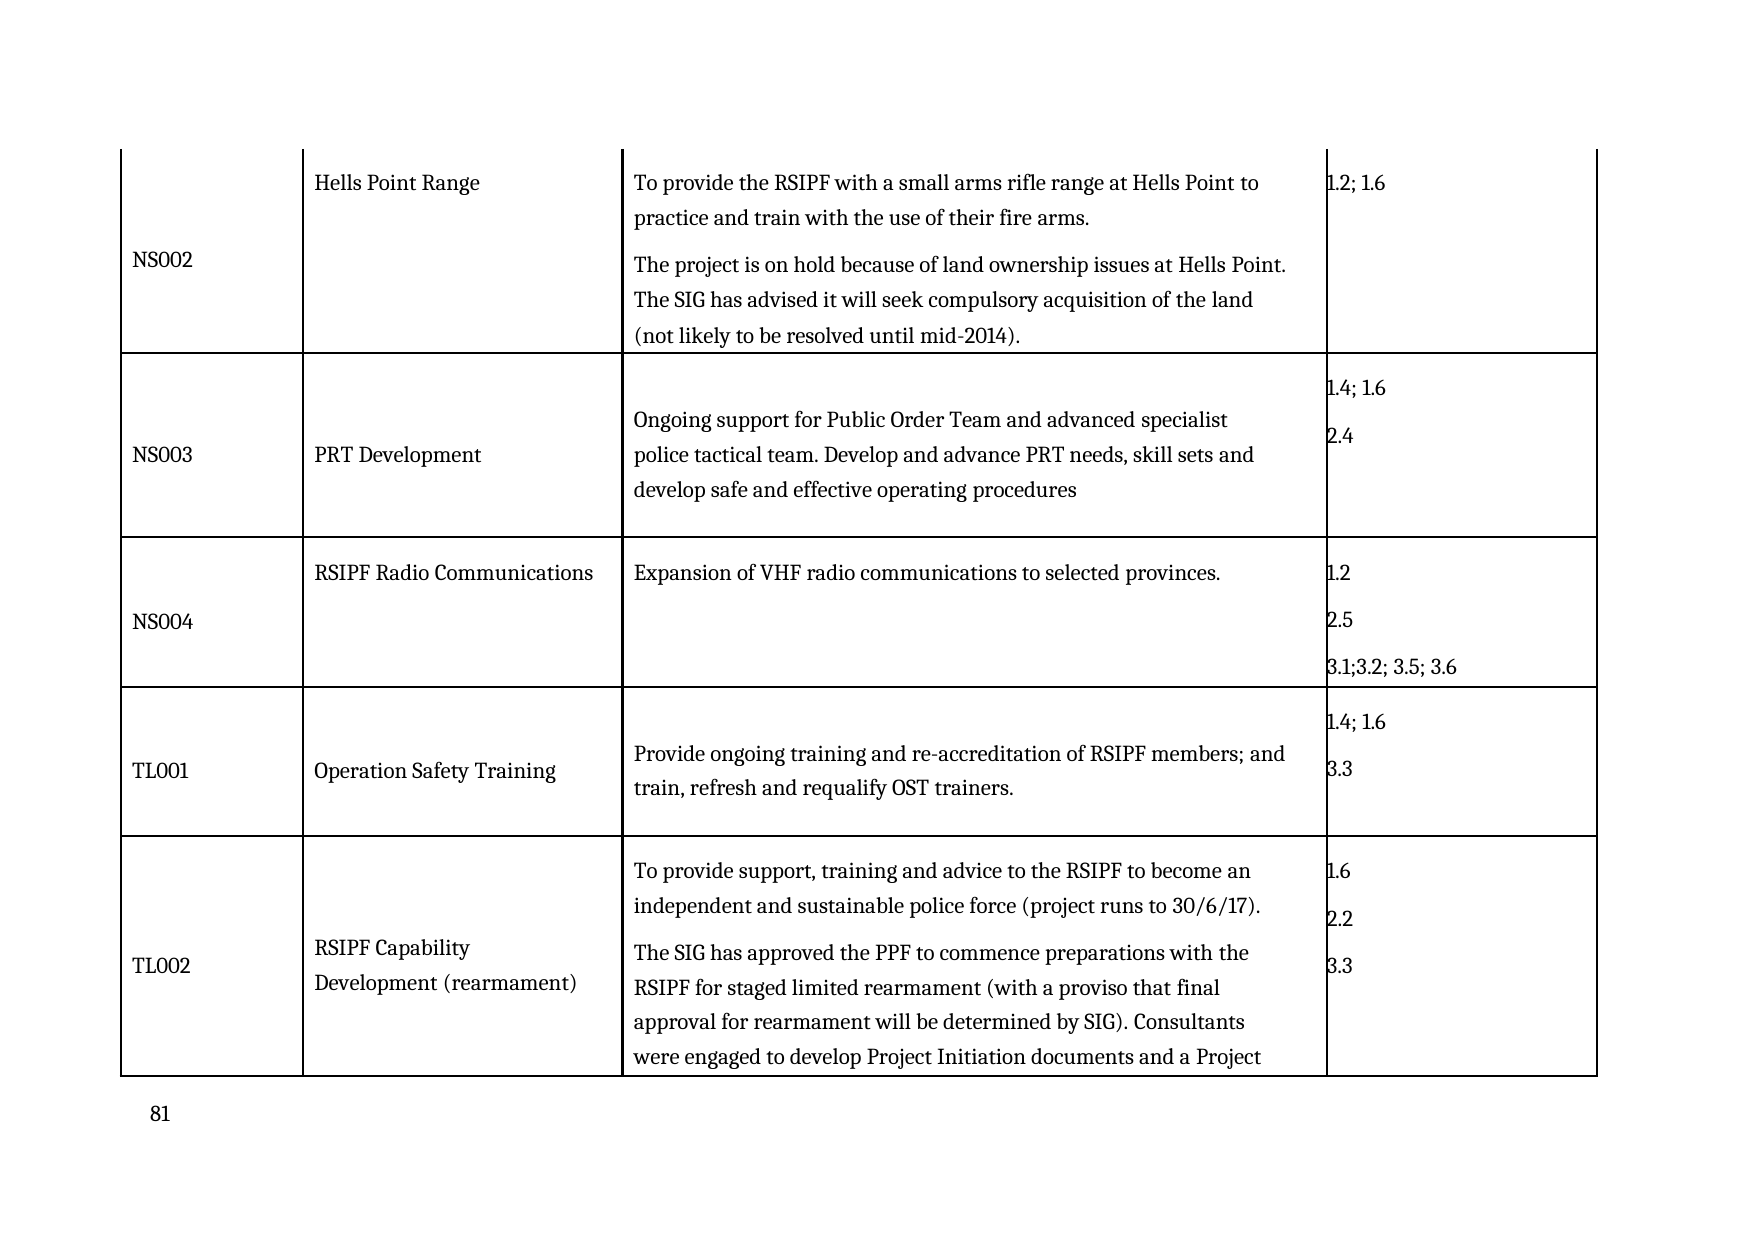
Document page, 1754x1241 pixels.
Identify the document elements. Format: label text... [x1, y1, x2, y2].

table_cell RSIPF Radio Communications [304, 538, 621, 686]
table_cell PRT Development [304, 354, 621, 536]
table_cell Expansion of VHF radio communications to selected provinces. [624, 538, 1326, 686]
table_cell Provide ongoing training and re-accreditation of RSIPF members; and train, refresh and requalify OST trainers. [624, 688, 1326, 835]
table_cell Operation Safety Training [304, 688, 621, 835]
table_cell To provide support, training and advice to the RSIPF to become an independent and sustainable police force (project runs to 30/6/17). The SIG has approved the PPF to commence preparations with the RSIPF for staged limited rearmament (with a proviso that final approval for rearmament will be determined by SIG). Consultants were engaged to develop Project Initiation documents and a Project [624, 837, 1326, 1074]
table_cell 1.2 2.5 3.1;3.2; 3.5; 3.6 [1328, 538, 1596, 686]
table_cell NS003 [122, 354, 302, 536]
table_header NS002 [122, 149, 302, 352]
table_cell RSIPF Capability Development (rearmament) [304, 837, 621, 1074]
table_header To provide the RSIPF with a small arms rifle range at Hells Point to practice and train with the use of their fire arms. The project is on hold because of land ownership issues at Hells Point. The SIG has advised it will seek compulsory acquisition of the land (not likely to be resolved until mid-2014). [624, 149, 1326, 352]
table_cell TL002 [122, 837, 302, 1074]
table_cell TL001 [122, 688, 302, 835]
table_header 1.2; 1.6 [1328, 149, 1596, 352]
table_cell Ongoing support for Public Order Team and advanced specialist police tactical team. Develop and advance PRT needs, skill sets and develop safe and effective operating procedures [624, 354, 1326, 536]
table_cell 1.4; 1.6 3.3 [1328, 688, 1596, 835]
table_cell NS004 [122, 538, 302, 686]
table_header Hells Point Range [304, 149, 621, 352]
table_cell 1.4; 1.6 2.4 [1328, 354, 1596, 536]
table_cell 1.6 2.2 3.3 [1328, 837, 1596, 1074]
